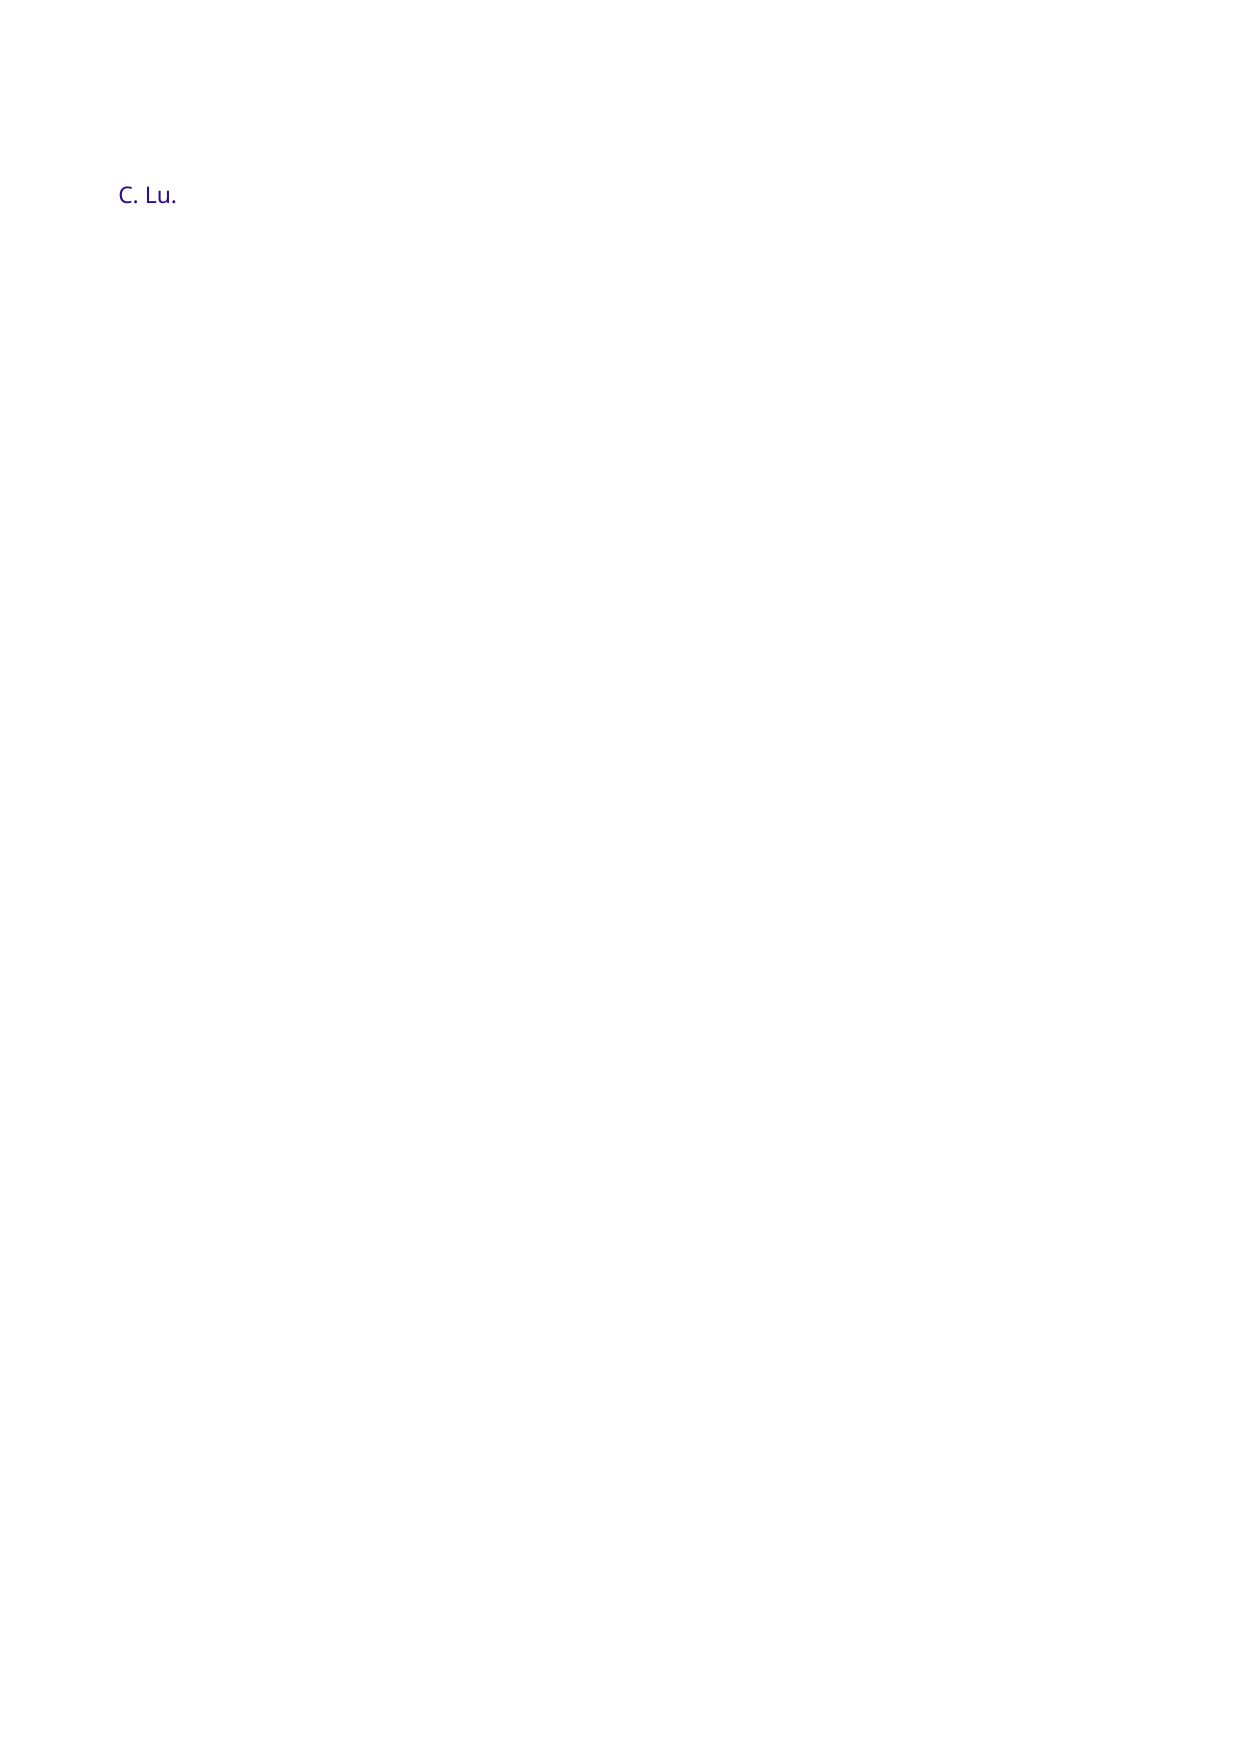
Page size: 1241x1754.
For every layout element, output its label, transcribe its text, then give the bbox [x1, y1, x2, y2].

text C. Lu. [118, 179, 1122, 210]
